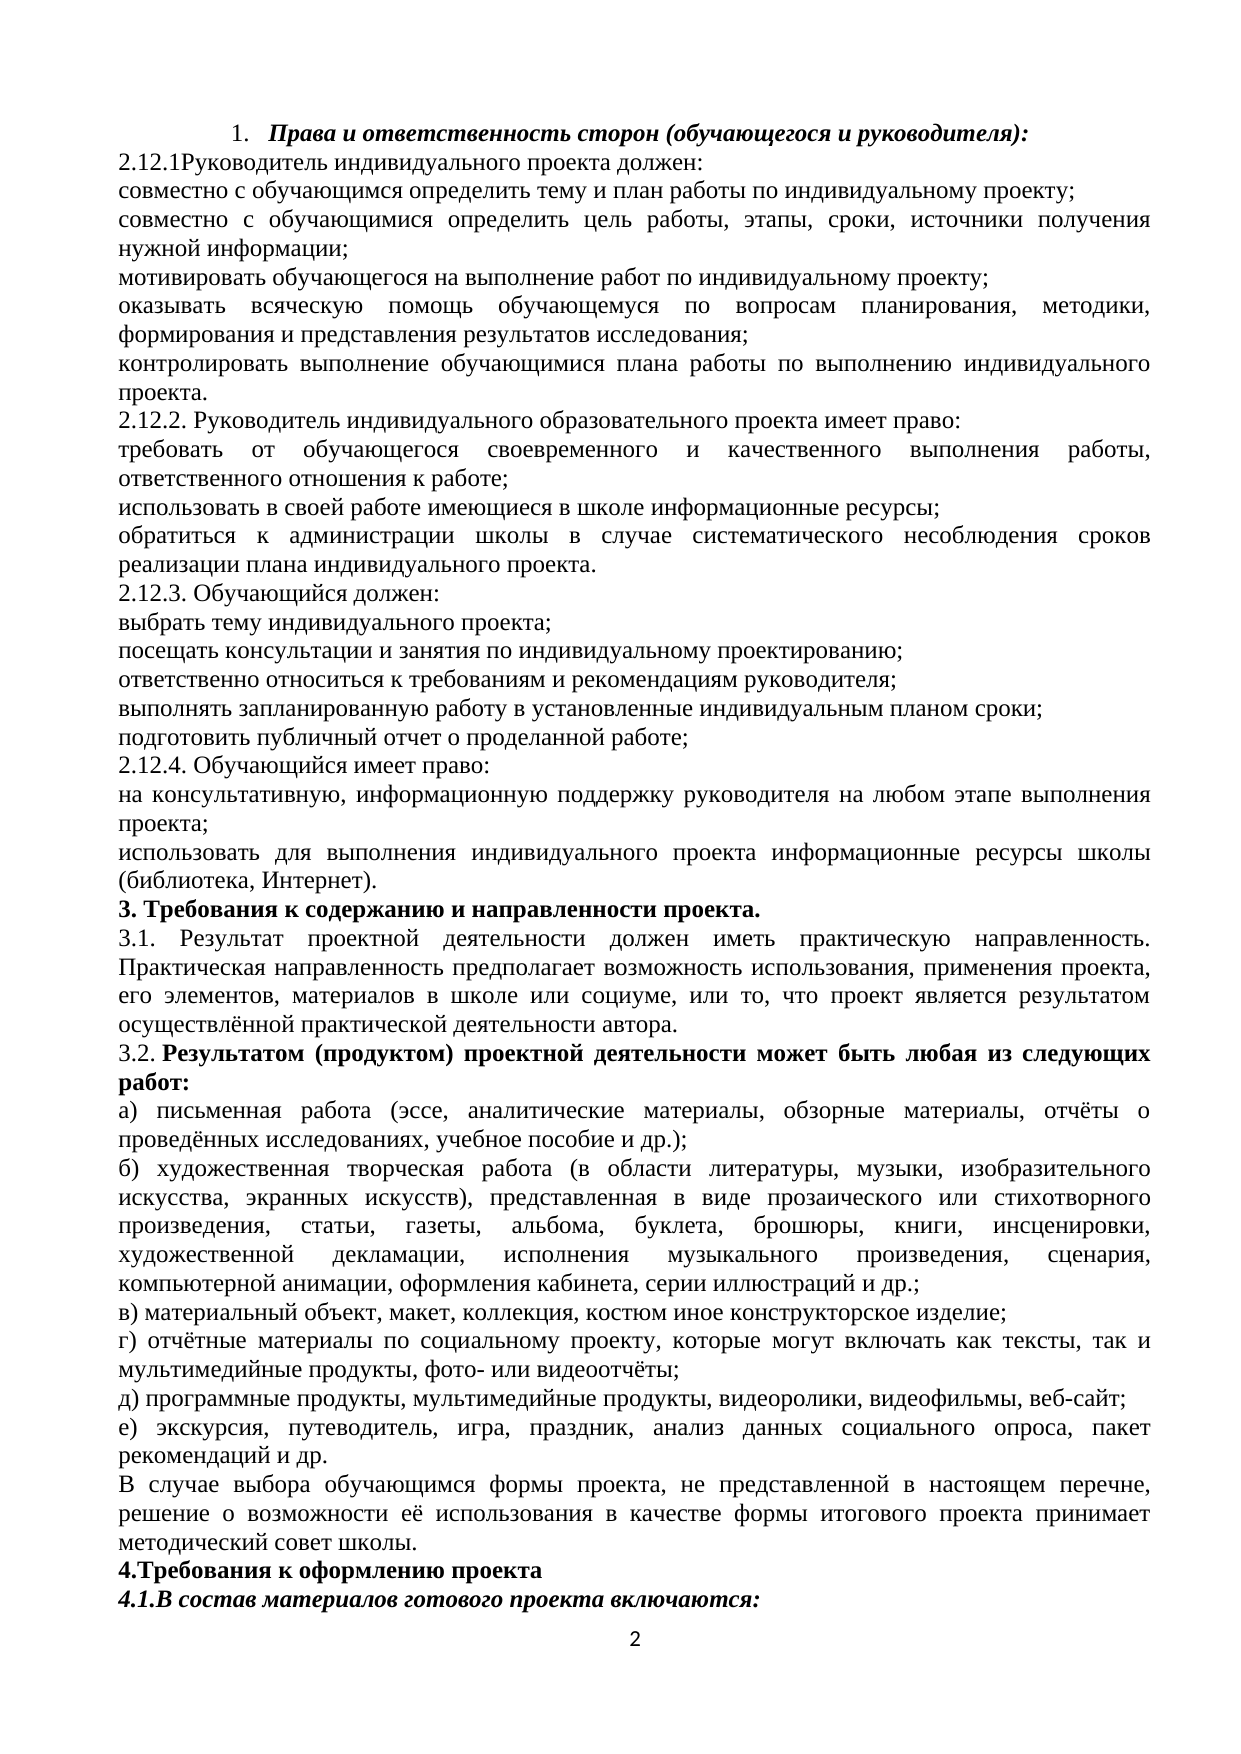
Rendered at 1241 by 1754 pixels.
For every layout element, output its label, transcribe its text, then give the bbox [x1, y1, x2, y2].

text б) художественная творческая работа (в области литературы, музыки, изобразительного искусства, экранных искусств), представленная в виде прозаического или стихотворного произведения, статьи, газеты, альбома, буклета, брошюры, книги, инсценировки, художественной декламации, исполнения музыкального произведения, сценария, компьютерной анимации, оформления кабинета, серии иллюстраций и др.; [118, 1153, 1152, 1297]
text 3.2. Результатом (продуктом) проектной деятельности может быть любая из следующих работ: [118, 1038, 1152, 1096]
text в) материальный объект, макет, коллекция, костюм иное конструкторское изделие; [118, 1297, 1152, 1326]
text совместно с обучающимся определить тему и план работы по индивидуальному проекту; [118, 176, 1152, 204]
text посещать консультации и занятия по индивидуальному проектированию; [118, 636, 1152, 664]
text обратиться к администрации школы в случае систематического несоблюдения сроков реализации плана индивидуального проекта. [118, 521, 1152, 578]
text 3.1. Результат проектной деятельности должен иметь практическую направленность. Практическая направленность предполагает возможность использования, применения проекта, его элементов, материалов в школе или социуме, или то, что проект является результатом осуществлённой практической деятельности автора. [118, 923, 1152, 1038]
text подготовить публичный отчет о проделанной работе; [118, 722, 1152, 751]
list Права и ответственность сторон (обучающегося и руководителя): [231, 118, 1152, 147]
text г) отчётные материалы по социальному проекту, которые могут включать как тексты, так и мультимедийные продукты, фото- или видеоотчёты; [118, 1326, 1152, 1383]
text использовать в своей работе имеющиеся в школе информационные ресурсы; [118, 492, 1152, 521]
text совместно с обучающимися определить цель работы, этапы, сроки, источники получения нужной информации; [118, 204, 1152, 262]
text 3. Требования к содержанию и направленности проекта. [118, 894, 1152, 923]
text на консультативную, информационную поддержку руководителя на любом этапе выполнения проекта; [118, 779, 1152, 837]
text д) программные продукты, мультимедийные продукты, видеоролики, видеофильмы, веб-сайт; [118, 1383, 1152, 1412]
text В случае выбора обучающимся формы проекта, не представленной в настоящем перечне, решение о возможности её использования в качестве формы итогового проекта принимает методический совет школы. [118, 1469, 1152, 1556]
text выполнять запланированную работу в установленные индивидуальным планом сроки; [118, 693, 1152, 722]
text требовать от обучающегося своевременного и качественного выполнения работы, ответственного отношения к работе; [118, 434, 1152, 492]
text 2.12.1Руководитель индивидуального проекта должен: [118, 147, 1152, 176]
text использовать для выполнения индивидуального проекта информационные ресурсы школы (библиотека, Интернет). [118, 837, 1152, 894]
text 4.1.В состав материалов готового проекта включаются: [118, 1584, 1152, 1613]
text контролировать выполнение обучающимися плана работы по выполнению индивидуального проекта. [118, 348, 1152, 406]
text мотивировать обучающегося на выполнение работ по индивидуальному проекту; [118, 262, 1152, 291]
text е) экскурсия, путеводитель, игра, праздник, анализ данных социального опроса, пакет рекомендаций и др. [118, 1412, 1152, 1469]
text а) письменная работа (эссе, аналитические материалы, обзорные материалы, отчёты о проведённых исследованиях, учебное пособие и др.); [118, 1096, 1152, 1153]
text ответственно относиться к требованиям и рекомендациям руководителя; [118, 664, 1152, 693]
text 2.12.2. Руководитель индивидуального образовательного проекта имеет право: [118, 406, 1152, 434]
text 2.12.3. Обучающийся должен: [118, 578, 1152, 607]
text 4.Требования к оформлению проекта [118, 1556, 1152, 1584]
text оказывать всяческую помощь обучающемуся по вопросам планирования, методики, формирования и представления результатов исследования; [118, 291, 1152, 348]
text выбрать тему индивидуального проекта; [118, 607, 1152, 636]
text 2.12.4. Обучающийся имеет право: [118, 751, 1152, 779]
